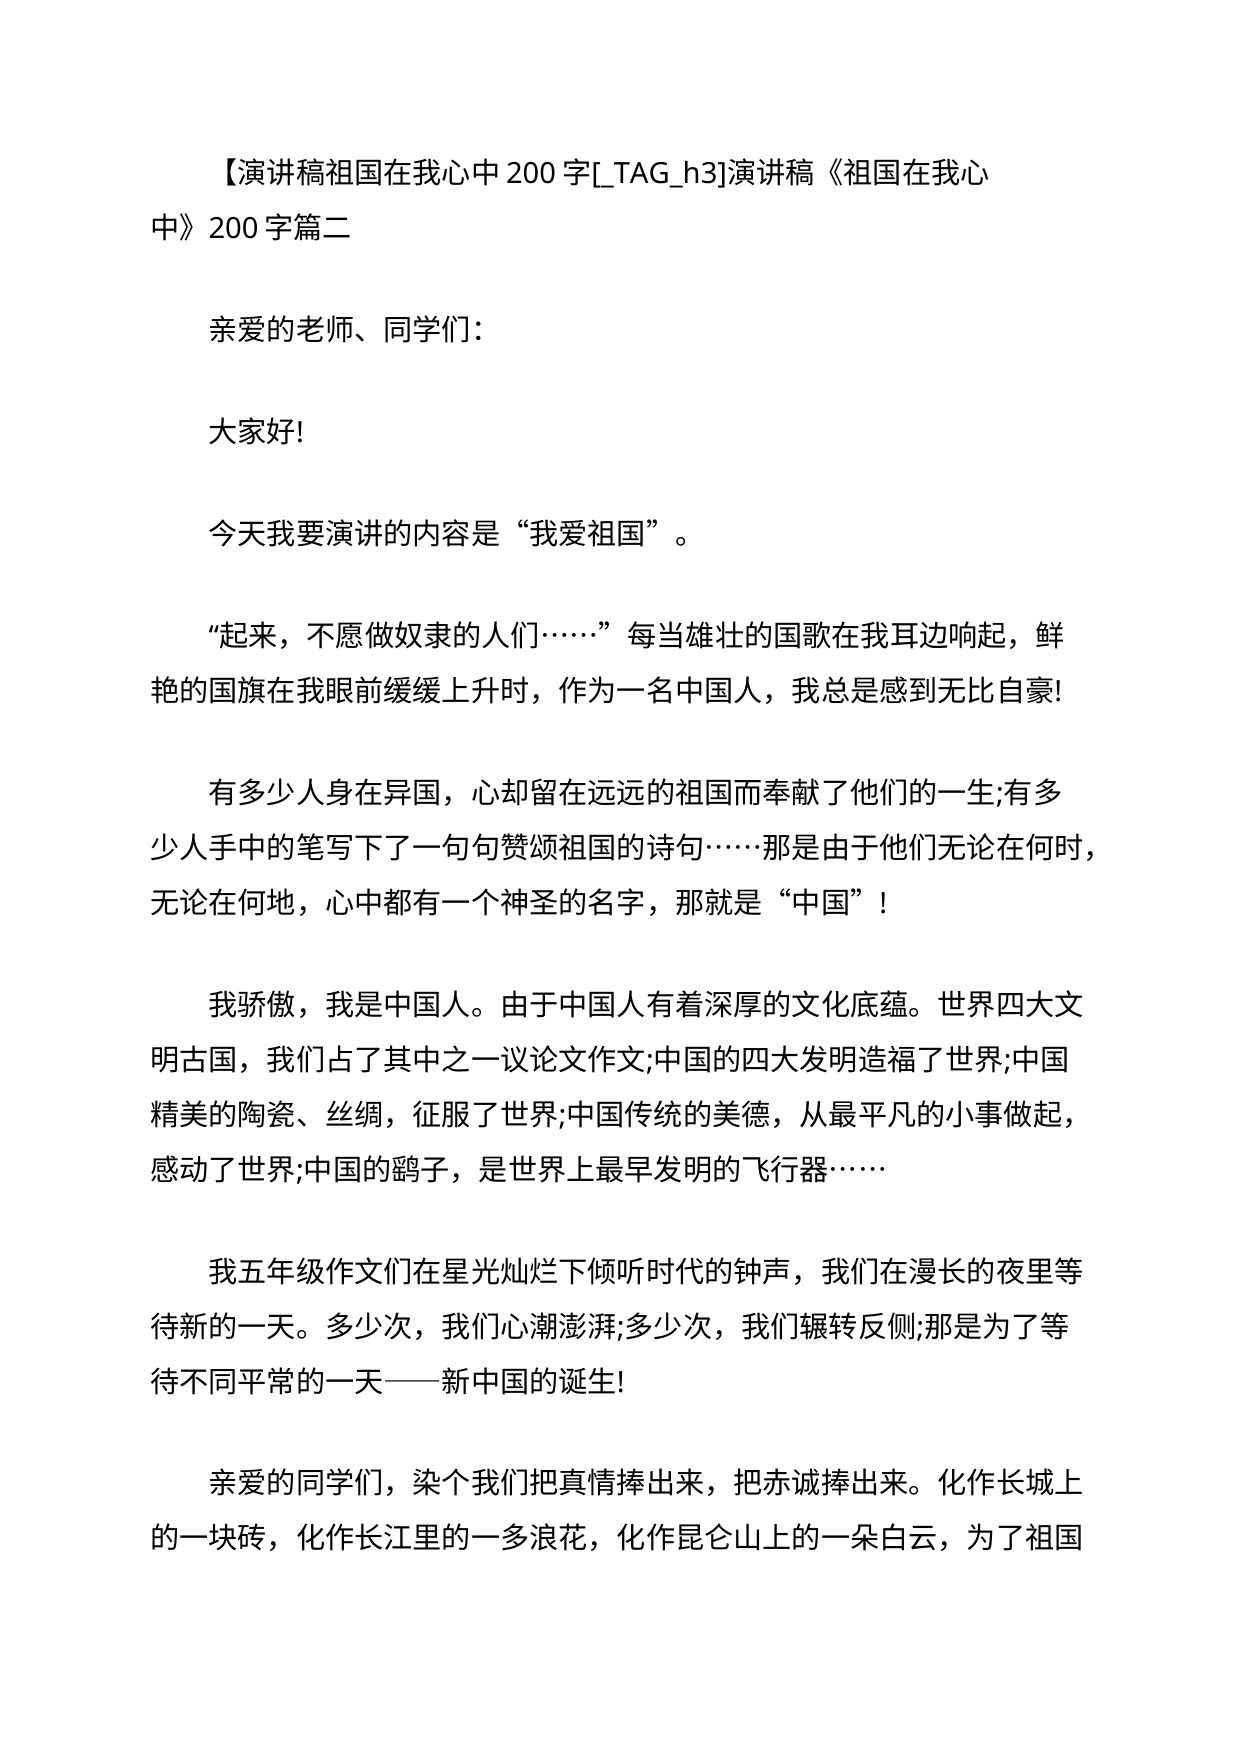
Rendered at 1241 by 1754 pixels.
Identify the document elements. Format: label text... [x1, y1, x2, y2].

text 我骄傲，我是中国人。由于中国人有着深厚的文化底蕴。世界四大文明古国，我们占了其中之一议论文作文;中国的四大发明造福了世界;中国精美的陶瓷、丝绸，征服了世界;中国传统的美德，从最平凡的小事做起，感动了世界;中国的鹞子，是世界上最早发明的飞行器…… [150, 981, 1090, 1189]
text 我五年级作文们在星光灿烂下倾听时代的钟声，我们在漫长的夜里等待新的一天。多少次，我们心潮澎湃;多少次，我们辗转反侧;那是为了等待不同平常的一天——新中国的诞生! [150, 1248, 1090, 1401]
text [150, 1460, 1090, 1557]
text 有多少人身在异国，心却留在远远的祖国而奉献了他们的一生;有多少人手中的笔写下了一句句赞颂祖国的诗句……那是由于他们无论在何时，无论在何地，心中都有一个神圣的名字，那就是“中国”! [150, 769, 1090, 922]
text 亲爱的老师、同学们： [150, 307, 1090, 349]
text 今天我要演讲的内容是“我爱祖国”。 [150, 511, 1090, 553]
text 大家好! [150, 409, 1090, 451]
text 【演讲稿祖国在我心中200字[_TAG_h3]演讲稿《祖国在我心中》200字篇二 [150, 150, 1090, 247]
text “起来，不愿做奴隶的人们……”每当雄壮的国歌在我耳边响起，鲜艳的国旗在我眼前缓缓上升时，作为一名中国人，我总是感到无比自豪! [150, 612, 1090, 710]
